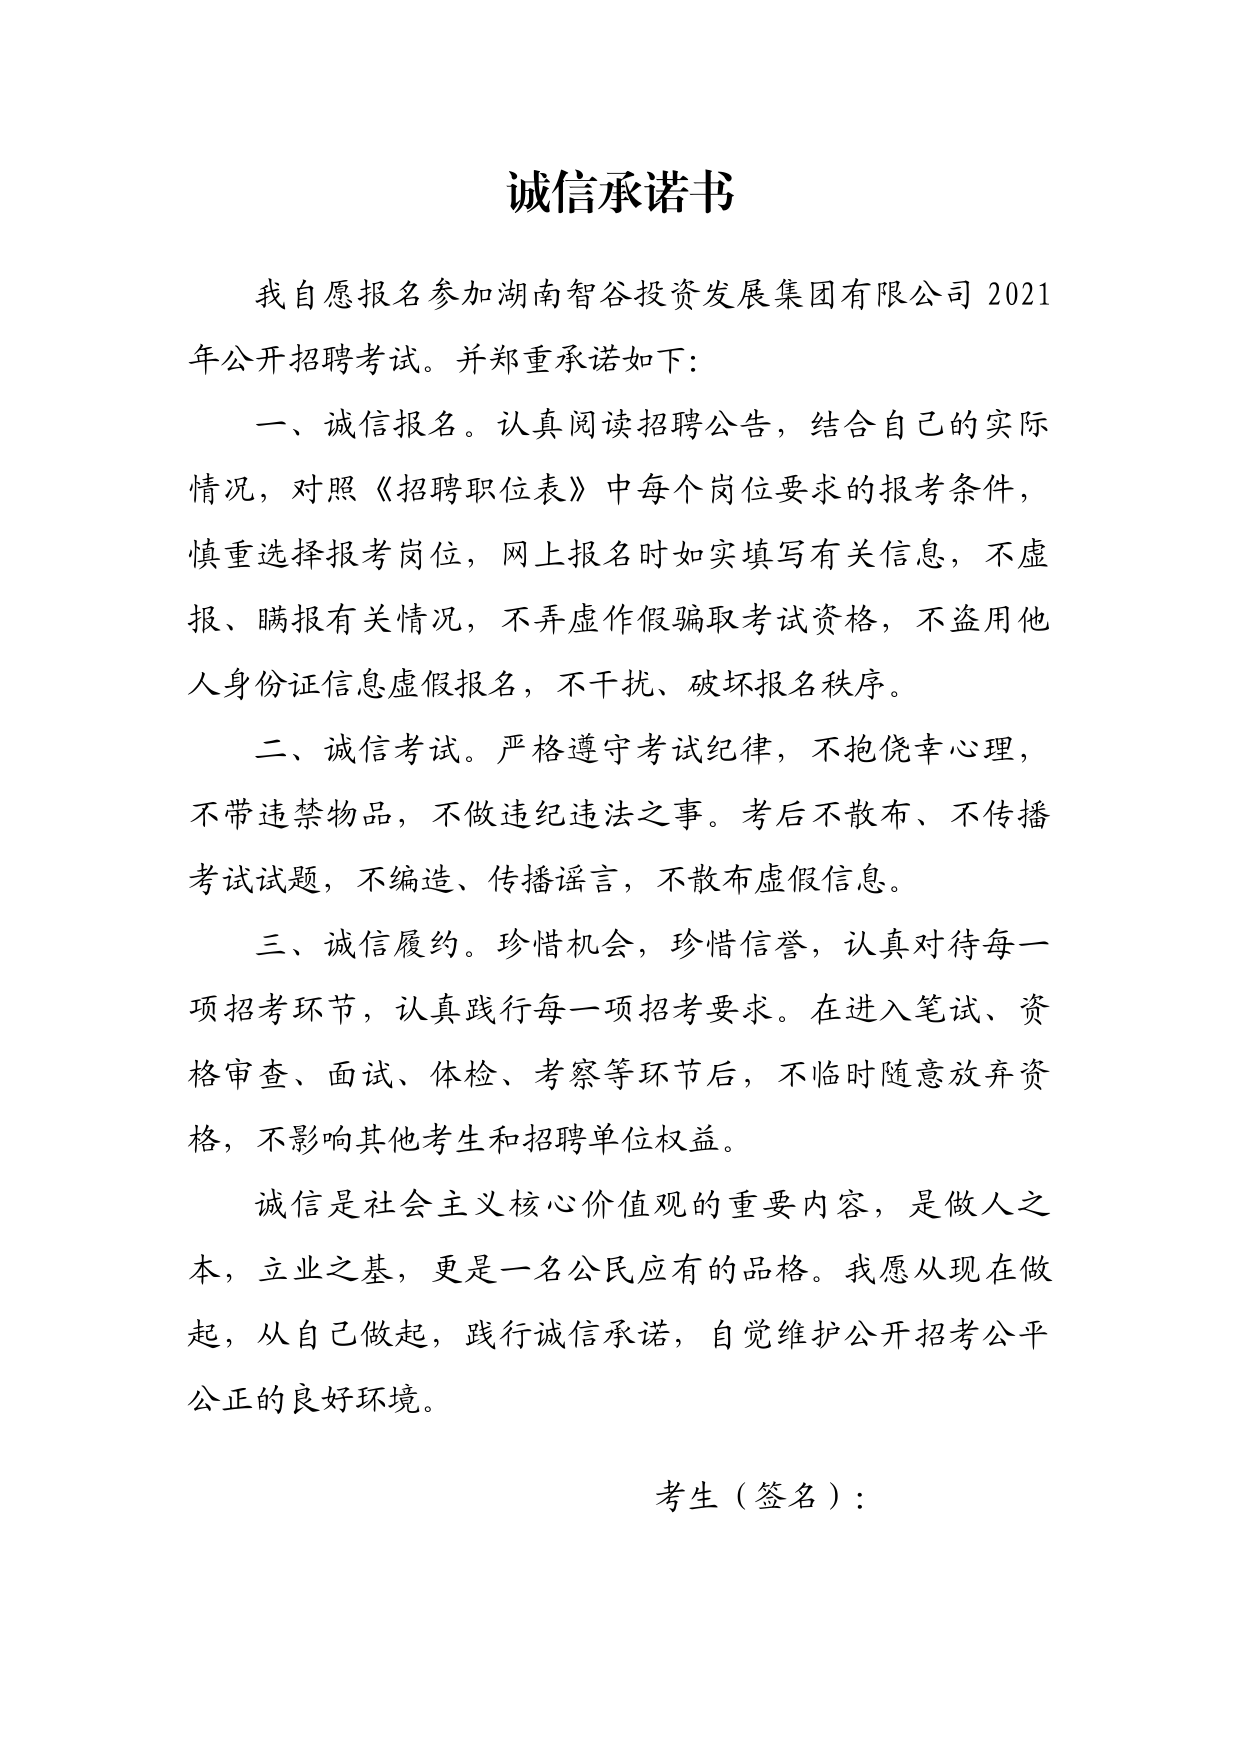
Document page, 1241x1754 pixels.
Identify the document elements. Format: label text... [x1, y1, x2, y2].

text 考生（签名）： [187, 1462, 1053, 1527]
text 诚信承诺书 [187, 162, 1053, 227]
text 一、诚信报名。认真阅读招聘公告，结合自己的实际情况，对照《招聘职位表》中每个岗位要求的报考条件，慎重选择报考岗位，网上报名时如实填写有关信息，不虚报、瞒报有关情况，不弄虚作假骗取考试资格，不盗用他人身份证信息虚假报名，不干扰、破坏报名秩序。 [187, 389, 1053, 714]
text 三、诚信履约。珍惜机会，珍惜信誉，认真对待每一项招考环节，认真践行每一项招考要求。在进入笔试、资格审查、面试、体检、考察等环节后，不临时随意放弃资格，不影响其他考生和招聘单位权益。 [187, 909, 1053, 1169]
text 二、诚信考试。严格遵守考试纪律，不抱侥幸心理，不带违禁物品，不做违纪违法之事。考后不散布、不传播考试试题，不编造、传播谣言，不散布虚假信息。 [187, 714, 1053, 909]
text 我自愿报名参加湖南智谷投资发展集团有限公司2021年公开招聘考试。并郑重承诺如下： [187, 259, 1053, 389]
text 诚信是社会主义核心价值观的重要内容，是做人之本，立业之基，更是一名公民应有的品格。我愿从现在做起，从自己做起，践行诚信承诺，自觉维护公开招考公平公正的良好环境。 [187, 1169, 1053, 1429]
